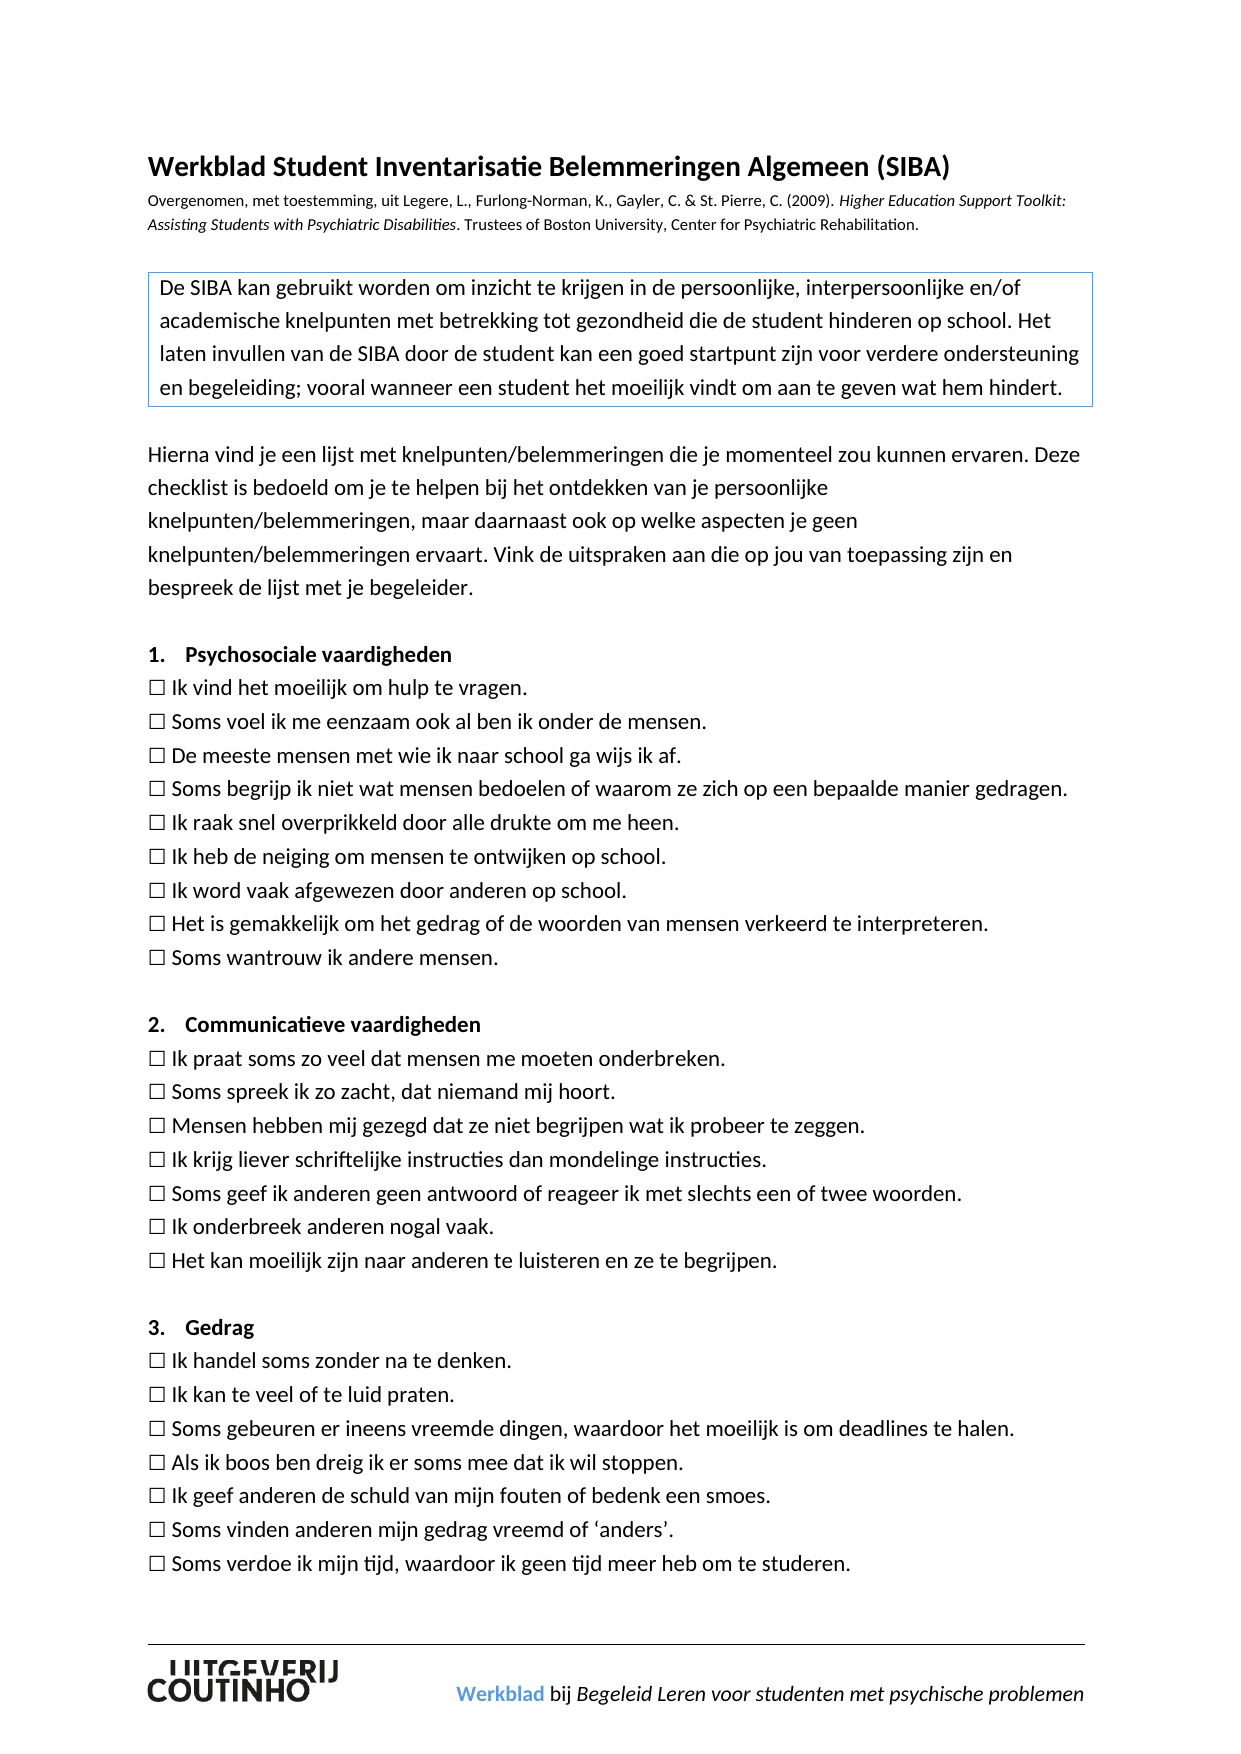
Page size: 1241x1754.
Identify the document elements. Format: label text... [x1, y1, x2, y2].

text Als ik boos ben dreig ik er soms mee dat ik wil stoppen. [148, 1448, 1093, 1476]
text Soms geef ik anderen geen antwoord of reageer ik met slechts een of twee woorden. [148, 1179, 1093, 1207]
text Het kan moeilijk zijn naar anderen te luisteren en ze te begrijpen. [148, 1246, 1093, 1275]
text Soms spreek ik zo zacht, dat niemand mij hoort. [148, 1077, 1093, 1106]
text Hierna vind je een lijst met knelpunten/belemmeringen die je momenteel zou kunnen ervaren. Deze checklist is bedoeld om je te helpen bij het ontdekken van je persoonlijke knelpunten/belemmeringen, maar daarnaast ook op welke aspecten je geen knelpunten/belemmeringen ervaart. Vink de uitspraken aan die op jou van toepassing zijn en bespreek de lijst met je begeleider. [148, 440, 1093, 601]
text Soms begrijp ik niet wat mensen bedoelen of waarom ze zich op een bepaalde manier gedragen. [148, 774, 1093, 803]
text Soms wantrouw ik andere mensen. [148, 943, 1093, 972]
text Ik krijg liever schriftelijke instructies dan mondelinge instructies. [148, 1145, 1093, 1173]
text Ik onderbreek anderen nogal vaak. [148, 1212, 1093, 1241]
text Ik word vaak afgewezen door anderen op school. [148, 876, 1093, 904]
text Soms gebeuren er ineens vreemde dingen, waardoor het moeilijk is om deadlines te halen. [148, 1414, 1093, 1443]
text Soms verdoe ik mijn tijd, waardoor ik geen tijd meer heb om te studeren. [148, 1549, 1093, 1578]
list Communicatieve vaardigheden [148, 1010, 1093, 1038]
text Ik handel soms zonder na te denken. [148, 1347, 1093, 1375]
list Gedrag [148, 1313, 1093, 1341]
text Werkblad Student Inventarisatie Belemmeringen Algemeen (SIBA) [148, 148, 1093, 183]
text Overgenomen, met toestemming, uit Legere, L., Furlong-Norman, K., Gayler, C. & St. Pierre, C. (2009). Higher Education Support Toolkit: Assisting Students with Psychiatric Disabilities. Trustees of Boston University, Center for Psychiatric Rehabilitation. [148, 190, 1093, 234]
text Ik heb de neiging om mensen te ontwijken op school. [148, 842, 1093, 871]
text Het is gemakkelijk om het gedrag of de woorden van mensen verkeerd te interpreteren. [148, 909, 1093, 938]
text De meeste mensen met wie ik naar school ga wijs ik af. [148, 741, 1093, 769]
text Soms vinden anderen mijn gedrag vreemd of ‘anders’. [148, 1515, 1093, 1544]
text Ik kan te veel of te luid praten. [148, 1380, 1093, 1409]
text Ik praat soms zo veel dat mensen me moeten onderbreken. [148, 1044, 1093, 1072]
text Mensen hebben mij gezegd dat ze niet begrijpen wat ik probeer te zeggen. [148, 1111, 1093, 1140]
list Psychosociale vaardigheden [148, 640, 1093, 668]
table_header De SIBA kan gebruikt worden om inzicht te krijgen in de persoonlijke, interpersoonlijke en/of academische knelpunten met betrekking tot gezondheid die de student hinderen op school. Het laten invullen van de SIBA door de student kan een goed startpunt zijn voor verdere ondersteuning en begeleiding; vooral wanneer een student het moeilijk vindt om aan te geven wat hem hindert. [149, 273, 1092, 406]
text Ik raak snel overprikkeld door alle drukte om me heen. [148, 808, 1093, 837]
picture [147, 1660, 338, 1702]
text Soms voel ik me eenzaam ook al ben ik onder de mensen. [148, 707, 1093, 736]
text Ik vind het moeilijk om hulp te vragen. [148, 673, 1093, 702]
text Ik geef anderen de schuld van mijn fouten of bedenk een smoes. [148, 1482, 1093, 1510]
